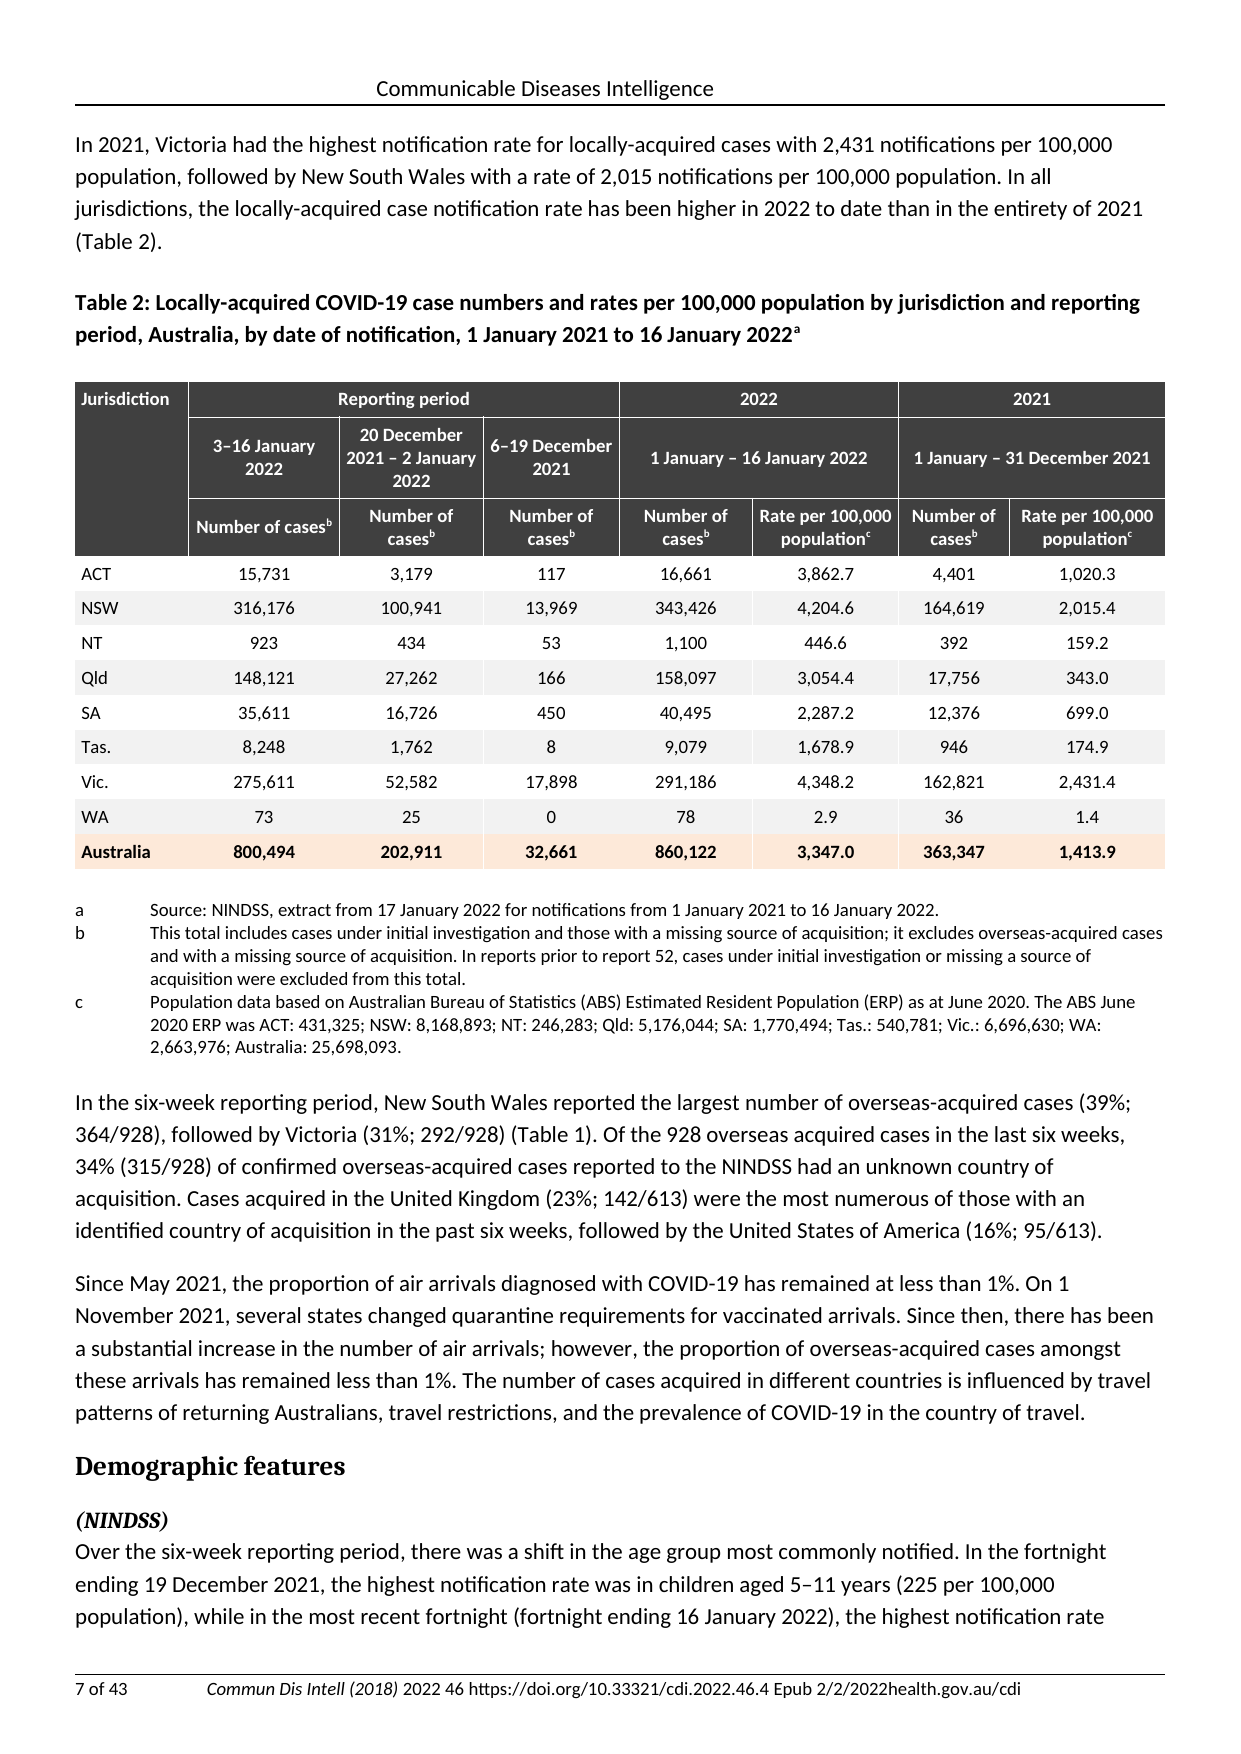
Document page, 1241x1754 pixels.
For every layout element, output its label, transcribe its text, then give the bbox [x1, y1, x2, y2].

table_header 2022 [620, 382, 898, 416]
text In 2021, Victoria had the highest notification rate for locally-acquired cases with 2,431 notifications per 100,000 population, followed by New South Wales with a rate of 2,015 notifications per 100,000 population. In all jurisdictions, the locally-acquired case notification rate has been higher in 2022 to date than in the entirety of 2021 (Table 2). [75, 130, 1165, 255]
table_cell 291,186 [619, 765, 752, 799]
subtitle (NINDSS) [75, 1508, 1165, 1534]
text b This total includes cases under initial investigation and those with a missing source of acquisition; it excludes overseas-acquired cases and with a missing source of acquisition. In reports prior to report 52, cases under initial investigation or missing a source of acquisition were excluded from this total. [75, 921, 1165, 990]
table_cell 40,495 [619, 695, 752, 730]
table_cell 20 December 2021 – 2 January 2022 [340, 418, 483, 498]
table_cell Number of casesb [620, 499, 752, 556]
table_cell 6–19 December 2021 [484, 418, 619, 498]
table_cell 174.9 [1009, 730, 1165, 764]
text Since May 2021, the proportion of air arrivals diagnosed with COVID-19 has remained at less than 1%. On 1 November 2021, several states changed quarantine requirements for vaccinated arrivals. Since then, there has been a substantial increase in the number of air arrivals; however, the proportion of overseas-acquired cases amongst these arrivals has remained less than 1%. The number of cases acquired in different countries is influenced by travel patterns of returning Australians, travel restrictions, and the prevalence of COVID-19 in the country of travel. [75, 1269, 1165, 1426]
table_cell 343,426 [619, 591, 752, 625]
table_cell WA [75, 799, 189, 834]
table_cell 699.0 [1009, 695, 1165, 730]
table_cell 343.0 [1009, 660, 1165, 695]
table_cell 1,100 [619, 625, 752, 660]
table_cell Number of casesb [340, 499, 483, 556]
table_cell Number of casesb [189, 499, 339, 556]
table_cell 446.6 [753, 625, 898, 660]
table_cell 1,020.3 [1009, 556, 1165, 591]
table_cell 12,376 [899, 695, 1009, 730]
table_cell 316,176 [189, 591, 339, 625]
table_cell 1,762 [339, 730, 483, 764]
table_cell 159.2 [1009, 625, 1165, 660]
table_cell ACT [75, 556, 189, 591]
table_header Jurisdiction [75, 382, 188, 556]
table_cell 8 [484, 730, 619, 764]
table_cell 434 [339, 625, 483, 660]
table_cell NSW [75, 591, 189, 625]
text Table 2: Locally-acquired COVID-19 case numbers and rates per 100,000 population by jurisdiction and reporting period, Australia, by date of notification, 1 January 2021 to 16 January 2022a [75, 288, 1165, 348]
text In the six-week reporting period, New South Wales reported the largest number of overseas-acquired cases (39%; 364/928), followed by Victoria (31%; 292/928) (Table 1). Of the 928 overseas acquired cases in the last six weeks, 34% (315/928) of confirmed overseas-acquired cases reported to the NINDSS had an unknown country of acquisition. Cases acquired in the United Kingdom (23%; 142/613) were the most numerous of those with an identified country of acquisition in the past six weeks, followed by the United States of America (16%; 95/613). [75, 1088, 1165, 1244]
table_cell 0 [484, 799, 619, 834]
table_header 2021 [899, 382, 1165, 416]
table_cell 100,941 [339, 591, 483, 625]
table_cell 3,347.0 [753, 834, 898, 869]
table_cell 27,262 [339, 660, 483, 695]
table_cell 1 January – 31 December 2021 [899, 418, 1165, 498]
table_cell 275,611 [189, 765, 339, 799]
table_cell SA [75, 695, 189, 730]
table_cell NT [75, 625, 189, 660]
table_cell 148,121 [189, 660, 339, 695]
table_cell 166 [484, 660, 619, 695]
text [75, 1537, 1165, 1630]
table_cell 3–16 January 2022 [189, 418, 339, 498]
table_cell 800,494 [189, 834, 339, 869]
table_cell 4,204.6 [753, 591, 898, 625]
table_cell 2.9 [753, 799, 898, 834]
table_cell 1.4 [1009, 799, 1165, 834]
text a Source: NINDSS, extract from 17 January 2022 for notifications from 1 January 2021 to 16 January 2022. [75, 898, 1165, 921]
table_cell 923 [189, 625, 339, 660]
table_cell 450 [484, 695, 619, 730]
table_cell Vic. [75, 765, 189, 799]
text c Population data based on Australian Bureau of Statistics (ABS) Estimated Resident Population (ERP) as at June 2020. The ABS June 2020 ERP was ACT: 431,325; NSW: 8,168,893; NT: 246,283; Qld: 5,176,044; SA: 1,770,494; Tas.: 540,781; Vic.: 6,696,630; WA: 2,663,976; Australia: 25,698,093. [75, 990, 1165, 1058]
table_cell 3,862.7 [753, 556, 898, 591]
table_cell 4,348.2 [753, 765, 898, 799]
table_cell 3,054.4 [753, 660, 898, 695]
table_cell Qld [75, 660, 189, 695]
table_cell Number of casesb [899, 499, 1009, 556]
table_cell 35,611 [189, 695, 339, 730]
table_cell 2,431.4 [1009, 765, 1165, 799]
table_cell 3,179 [339, 556, 483, 591]
table_cell 4,401 [899, 556, 1009, 591]
table_cell 2,015.4 [1009, 591, 1165, 625]
table_cell Rate per 100,000 populationc [1010, 499, 1165, 556]
table_cell 1,413.9 [1009, 834, 1165, 869]
table_cell 13,969 [484, 591, 619, 625]
table_cell 52,582 [339, 765, 483, 799]
table_cell 162,821 [899, 765, 1009, 799]
table_cell 25 [339, 799, 483, 834]
table_cell 860,122 [619, 834, 752, 869]
table_cell 78 [619, 799, 752, 834]
table_cell Australia [75, 834, 189, 869]
table_cell 8,248 [189, 730, 339, 764]
table_cell 1 January – 16 January 2022 [620, 418, 898, 498]
table_cell 36 [899, 799, 1009, 834]
table_cell 9,079 [619, 730, 752, 764]
table_header Reporting period [189, 382, 619, 416]
table_cell 363,347 [899, 834, 1009, 869]
table_cell 158,097 [619, 660, 752, 695]
table_cell Tas. [75, 730, 189, 764]
table_cell 15,731 [189, 556, 339, 591]
table_cell 2,287.2 [753, 695, 898, 730]
table_cell 16,726 [339, 695, 483, 730]
table_cell 1,678.9 [753, 730, 898, 764]
table_cell 73 [189, 799, 339, 834]
table_cell 164,619 [899, 591, 1009, 625]
table_cell 202,911 [339, 834, 483, 869]
table_cell 32,661 [484, 834, 619, 869]
table_cell 17,756 [899, 660, 1009, 695]
table_cell 53 [484, 625, 619, 660]
table_cell Number of casesb [484, 499, 619, 556]
subtitle Demographic features [75, 1451, 1165, 1482]
table_cell Rate per 100,000 populationc [753, 499, 898, 556]
table_cell 17,898 [484, 765, 619, 799]
table_cell 946 [899, 730, 1009, 764]
table_cell 117 [484, 556, 619, 591]
table_cell 392 [899, 625, 1009, 660]
table_cell 16,661 [619, 556, 752, 591]
